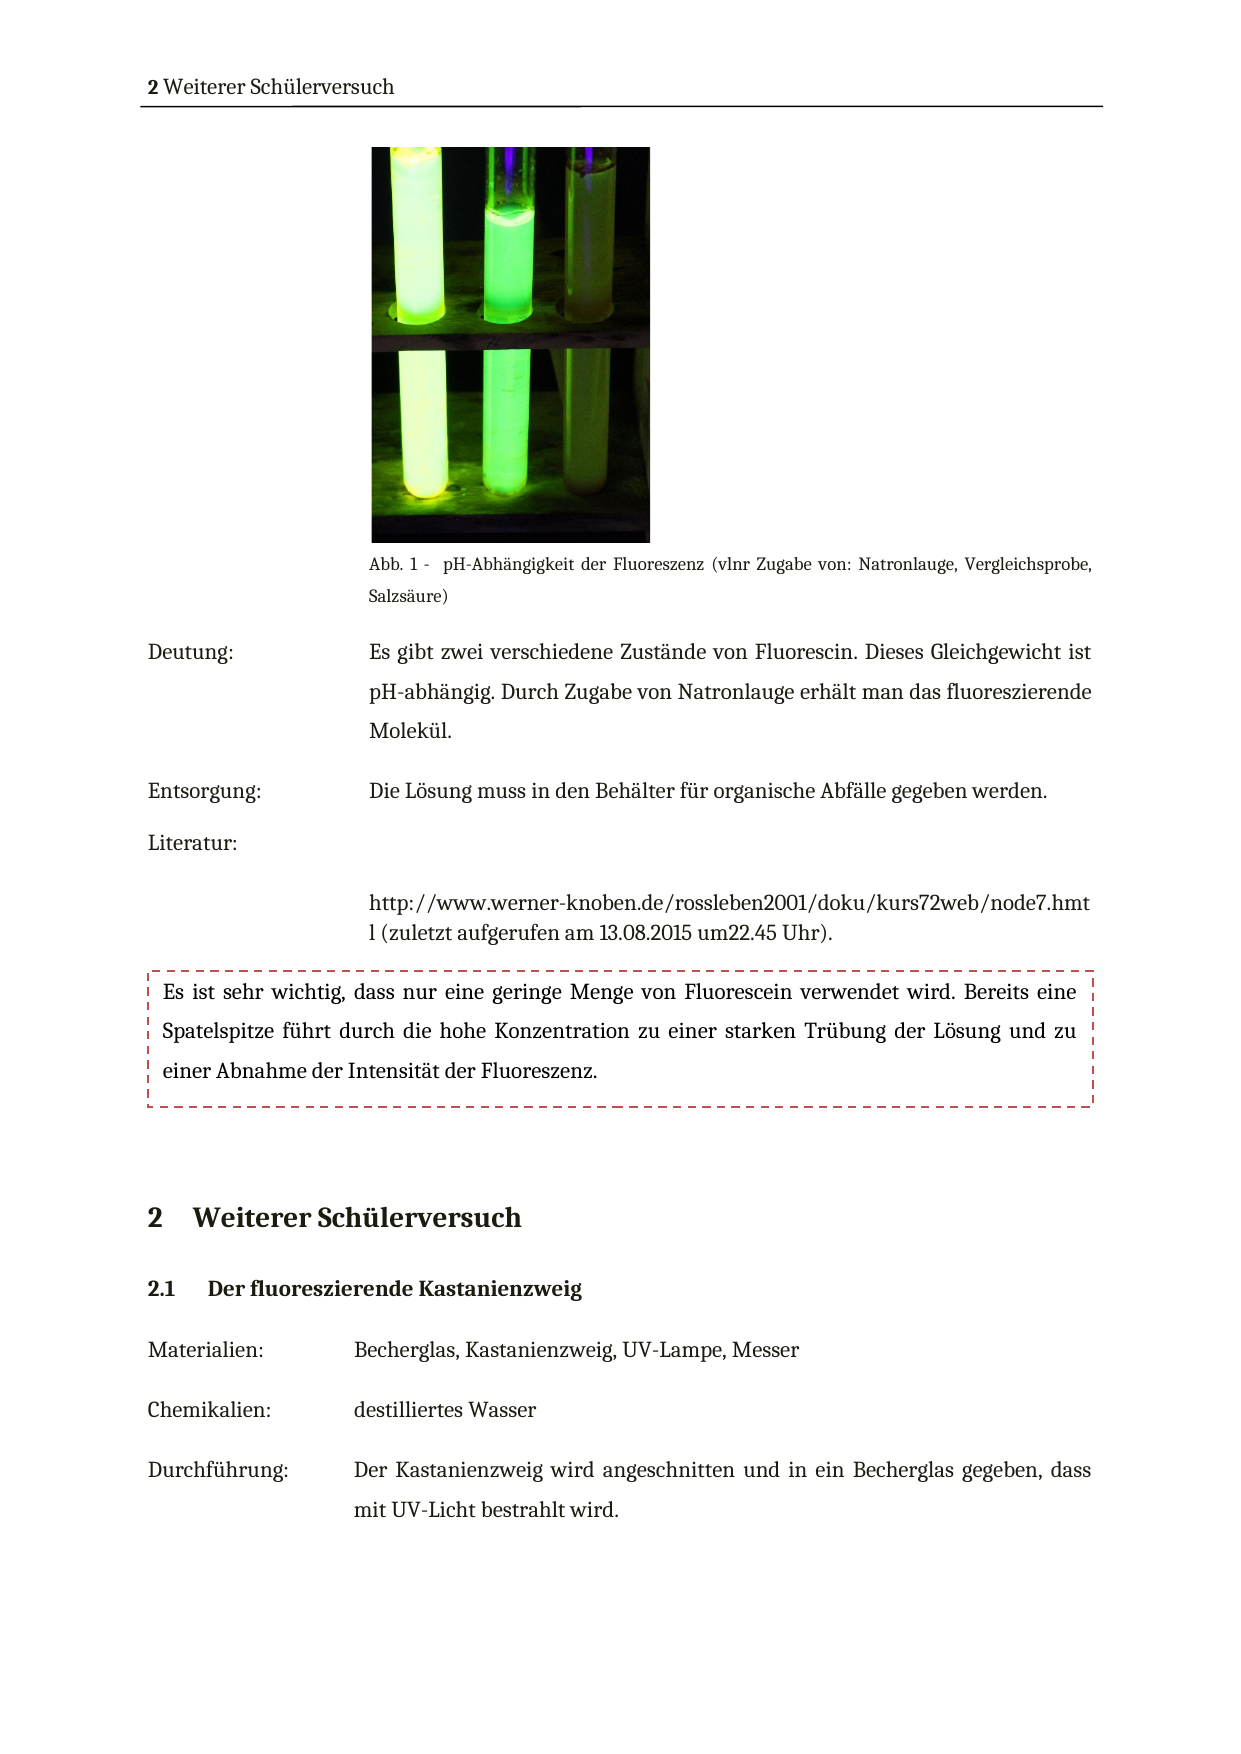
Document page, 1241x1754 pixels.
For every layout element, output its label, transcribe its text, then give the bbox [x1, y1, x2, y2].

text Materialien: Becherglas, Kastanienzweig, UV-Lampe, Messer [148, 1337, 1093, 1363]
text Deutung: Es gibt zwei verschiedene Zustände von Fluorescin. Dieses Gleichgewicht ist pH-abhängig. Durch Zugabe von Natronlauge erhält man das fluoreszierende Molekül. [148, 639, 1093, 744]
text Chemikalien: destilliertes Wasser [148, 1397, 1093, 1423]
subtitle Weiterer Schülerversuch [148, 1201, 1093, 1234]
text Durchführung: Der Kastanienzweig wird angeschnitten und in ein Becherglas gegeben, dass mit UV-Licht bestrahlt wird. [148, 1457, 1093, 1523]
subtitle Der fluoreszierende Kastanienzweig [148, 1276, 1093, 1303]
text Literatur: http://www.werner-knoben.de/rossleben2001/doku/kurs72web/node7.hmtl (zuletzt aufgerufen am 13.08.2015 um22.45 Uhr). [148, 829, 1093, 946]
text Entsorgung: Die Lösung muss in den Behälter für organische Abfälle gegeben werden. [148, 778, 1093, 804]
picture [371, 147, 651, 543]
